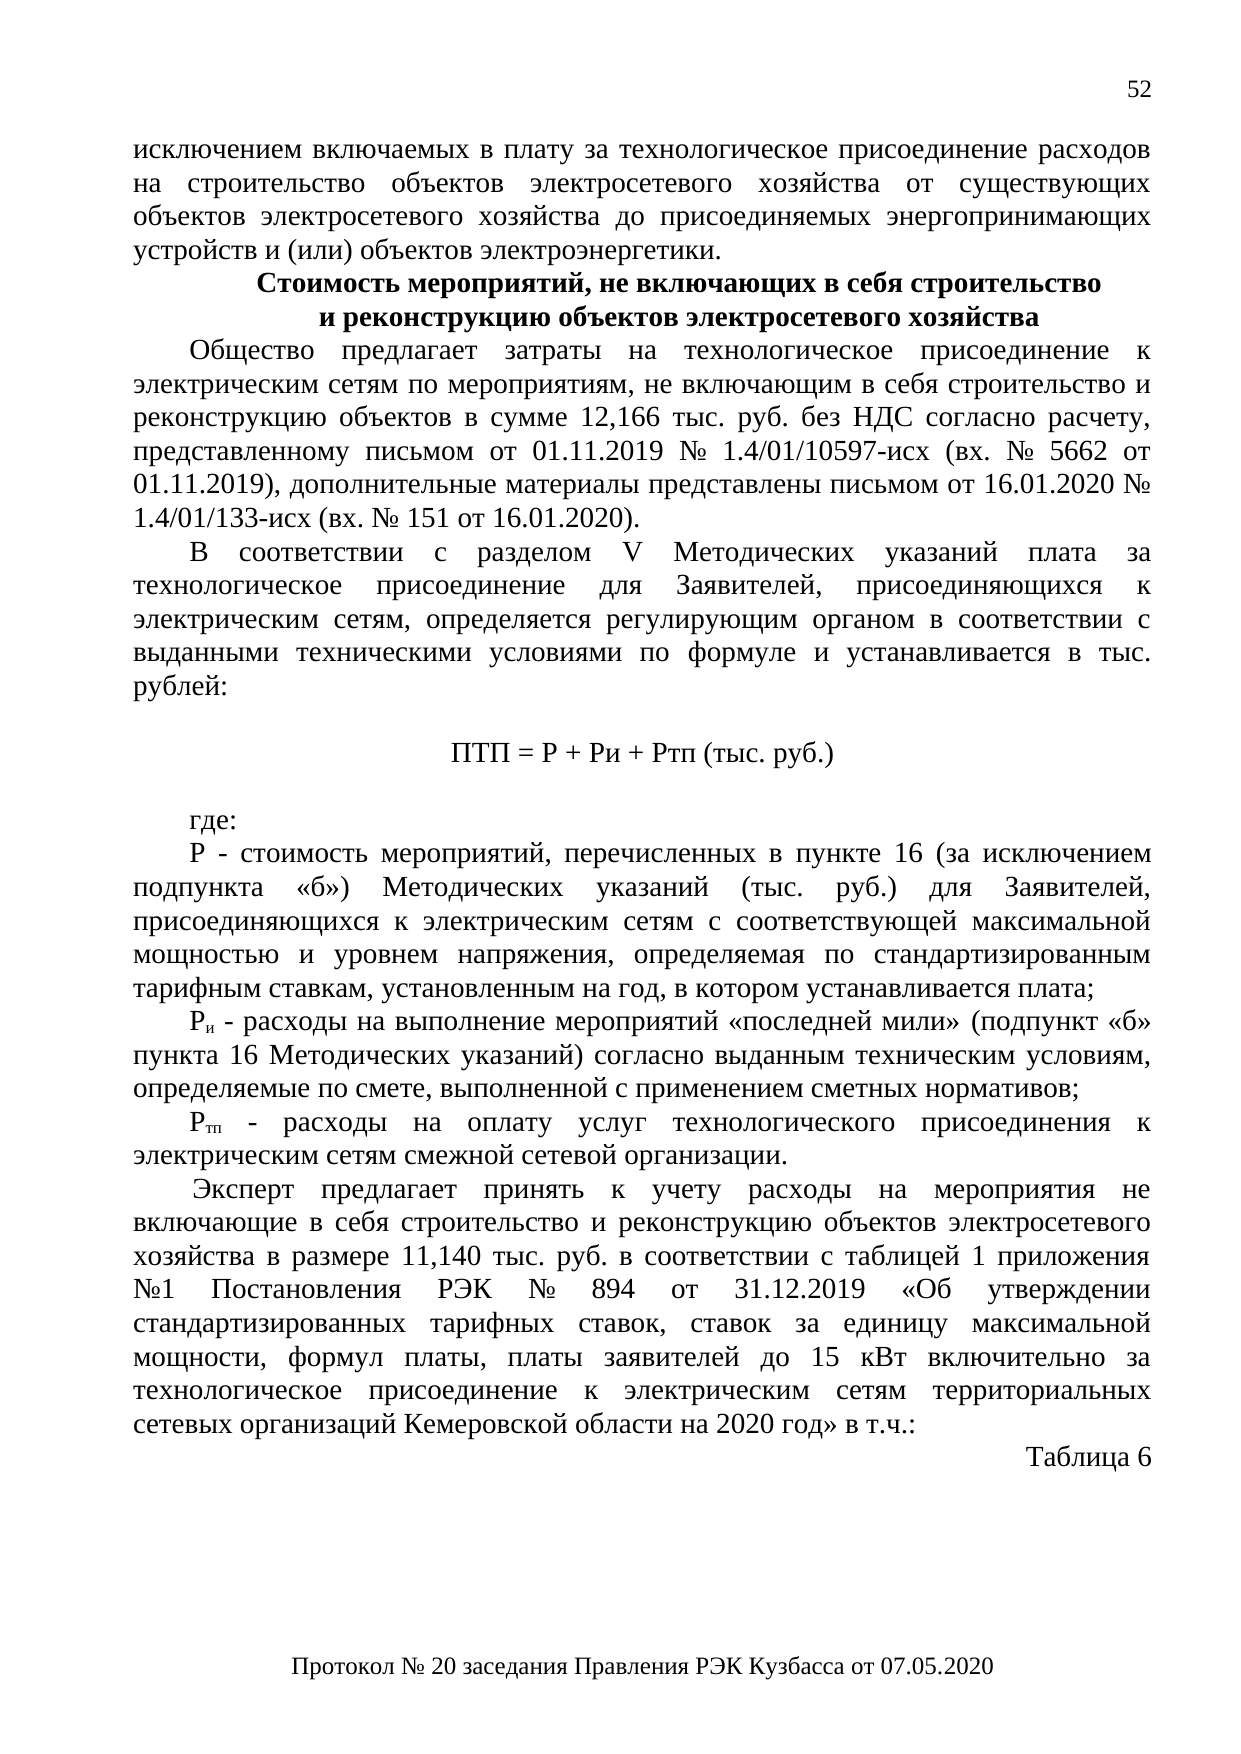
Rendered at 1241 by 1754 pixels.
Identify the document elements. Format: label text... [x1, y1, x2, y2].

text Эксперт предлагает принять к учету расходы на мероприятия не включающие в себя строительство и реконструкцию объектов электросетевого хозяйства в размере 11,140 тыс. руб. в соответствии с таблицей 1 приложения №1 Постановления РЭК № 894 от 31.12.2019 «Об утверждении стандартизированных тарифных ставок, ставок за единицу максимальной мощности, формул платы, платы заявителей до 15 кВт включительно за технологическое присоединение к электрическим сетям территориальных сетевых организаций Кемеровской области на 2020 год» в т.ч.: [133, 1171, 1152, 1439]
text Ртп - расходы на оплату услуг технологического присоединения к электрическим сетям смежной сетевой организации. [133, 1104, 1152, 1171]
text ПТП = Р + Ри + Ртп (тыс. руб.) [133, 735, 1152, 768]
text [133, 131, 1152, 265]
text Ри - расходы на выполнение мероприятий «последней мили» (подпункт «б» пункта 16 Методических указаний) согласно выданным техническим условиям, определяемые по смете, выполненной с применением сметных нормативов; [133, 1003, 1152, 1104]
text В соответствии с разделом V Методических указаний плата за технологическое присоединение для Заявителей, присоединяющихся к электрическим сетям, определяется регулирующим органом в соответствии с выданными техническими условиями по формуле и устанавливается в тыс. рублей: [133, 534, 1152, 701]
text Р - стоимость мероприятий, перечисленных в пункте 16 (за исключением подпункта «б») Методических указаний (тыс. руб.) для Заявителей, присоединяющихся к электрическим сетям с соответствующей максимальной мощностью и уровнем напряжения, определяемая по стандартизированным тарифным ставкам, установленным на год, в котором устанавливается плата; [133, 836, 1152, 1003]
text Стоимость мероприятий, не включающих в себя строительство и реконструкцию объектов электросетевого хозяйства [207, 265, 1152, 332]
text Общество предлагает затраты на технологическое присоединение к электрическим сетям по мероприятиям, не включающим в себя строительство и реконструкцию объектов в сумме 12,166 тыс. руб. без НДС согласно расчету, представленному письмом от 01.11.2019 № 1.4/01/10597-исх (вх. № 5662 от 01.11.2019), дополнительные материалы представлены письмом от 16.01.2020 № 1.4/01/133-исх (вх. № 151 от 16.01.2020). [133, 332, 1152, 534]
text где: [133, 802, 1152, 836]
text Таблица 6 [133, 1439, 1152, 1473]
